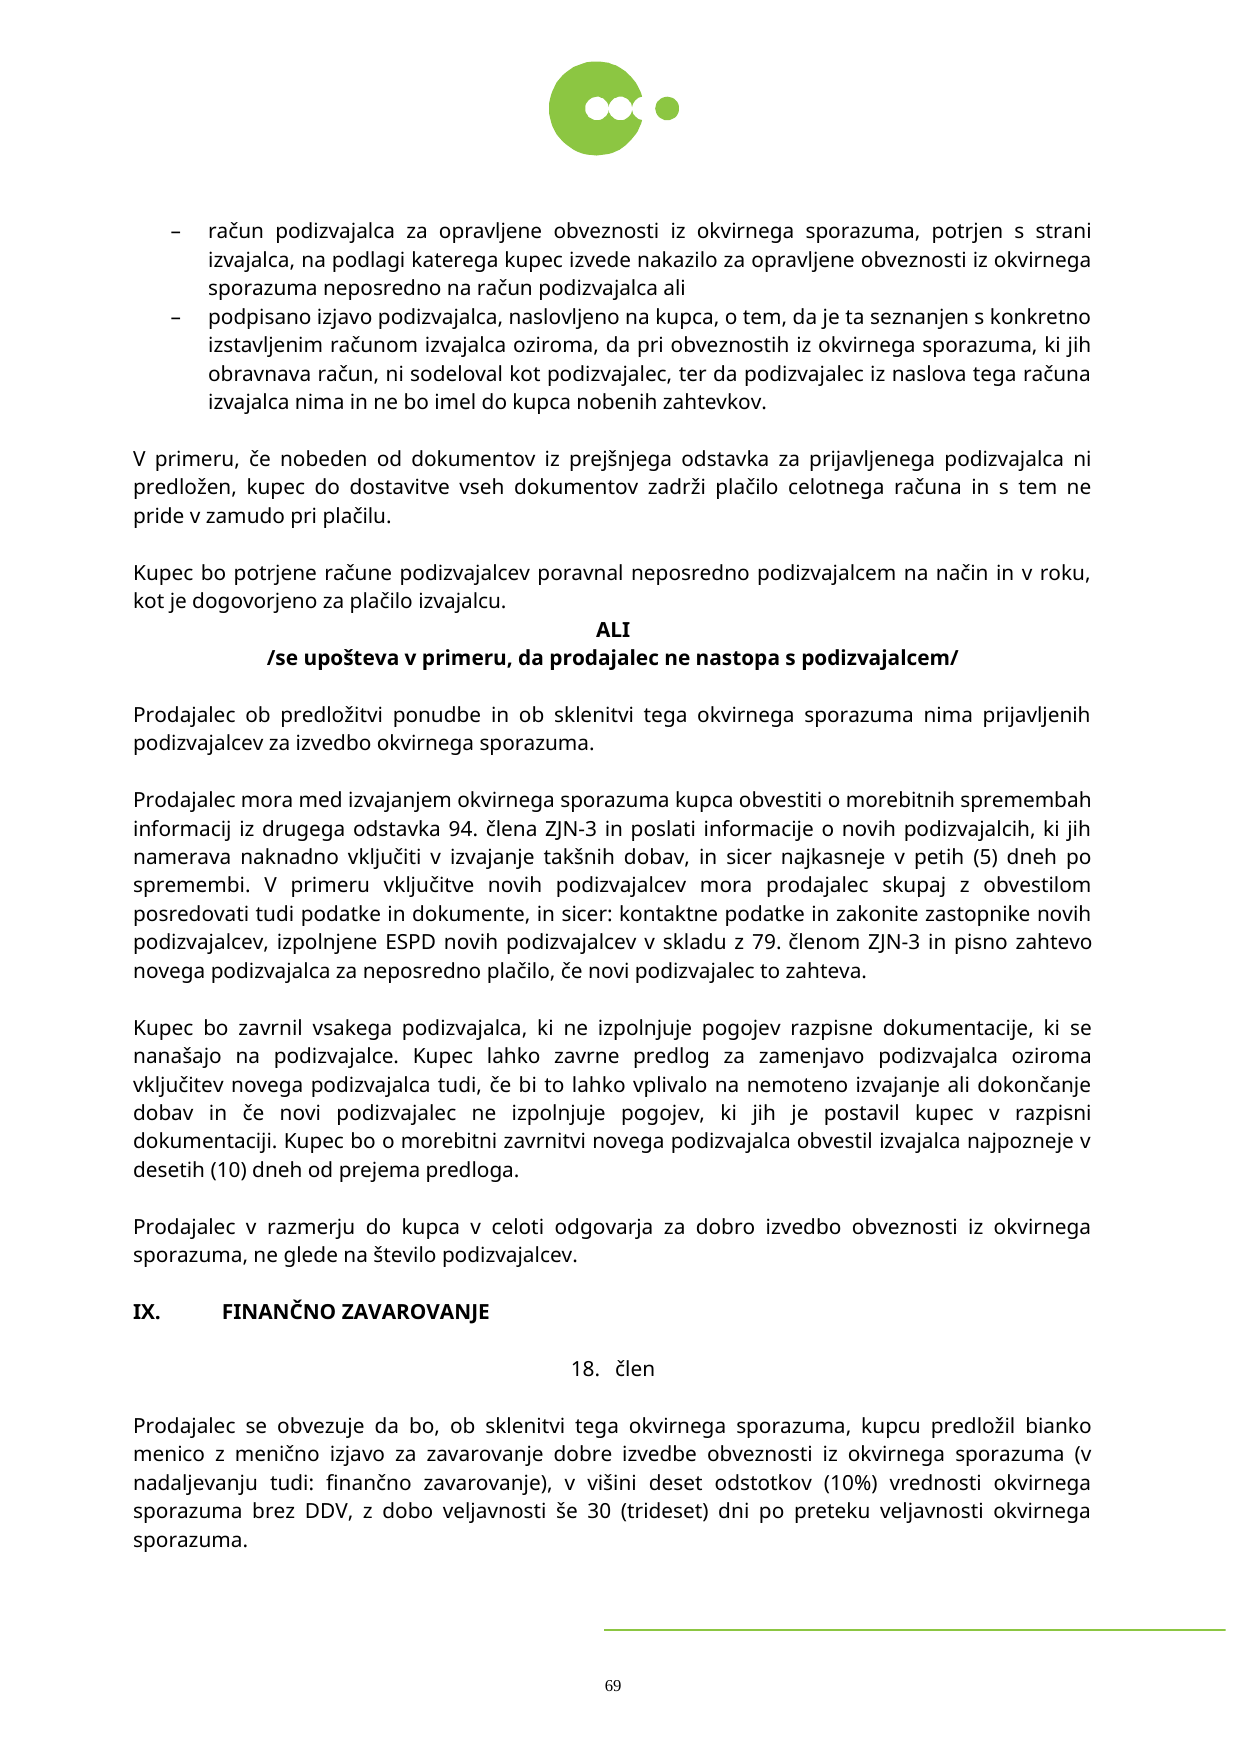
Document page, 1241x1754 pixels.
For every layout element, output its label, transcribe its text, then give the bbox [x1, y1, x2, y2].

list račun podizvajalca za opravljene obveznosti iz okvirnega sporazuma, potrjen s strani izvajalca, na podlagi katerega kupec izvede nakazilo za opravljene obveznosti iz okvirnega sporazuma neposredno na račun podizvajalca ali [170, 217, 1093, 302]
text ALI [133, 615, 1093, 643]
text V primeru, če nobeden od dokumentov iz prejšnjega odstavka za prijavljenega podizvajalca ni predložen, kupec do dostavitve vseh dokumentov zadrži plačilo celotnega računa in s tem ne pride v zamudo pri plačilu. [133, 444, 1093, 529]
text Prodajalec v razmerju do kupca v celoti odgovarja za dobro izvedbo obveznosti iz okvirnega sporazuma, ne glede na število podizvajalcev. [133, 1212, 1093, 1269]
text Kupec bo zavrnil vsakega podizvajalca, ki ne izpolnjuje pogojev razpisne dokumentacije, ki se nanašajo na podizvajalce. Kupec lahko zavrne predlog za zamenjavo podizvajalca oziroma vključitev novega podizvajalca tudi, če bi to lahko vplivalo na nemoteno izvajanje ali dokončanje dobav in če novi podizvajalec ne izpolnjuje pogojev, ki jih je postavil kupec v razpisni dokumentaciji. Kupec bo o morebitni zavrnitvi novega podizvajalca obvestil izvajalca najpozneje v desetih (10) dneh od prejema predloga. [133, 1013, 1093, 1183]
text Kupec bo potrjene račune podizvajalcev poravnal neposredno podizvajalcem na način in v roku, kot je dogovorjeno za plačilo izvajalcu. [133, 558, 1093, 615]
text Prodajalec se obvezuje da bo, ob sklenitvi tega okvirnega sporazuma, kupcu predložil bianko menico z menično izjavo za zavarovanje dobre izvedbe obveznosti iz okvirnega sporazuma (v nadaljevanju tudi: finančno zavarovanje), v višini deset odstotkov (10%) vrednosti okvirnega sporazuma brez DDV, z dobo veljavnosti še 30 (trideset) dni po preteku veljavnosti okvirnega sporazuma. [133, 1411, 1093, 1553]
text Prodajalec ob predložitvi ponudbe in ob sklenitvi tega okvirnega sporazuma nima prijavljenih podizvajalcev za izvedbo okvirnega sporazuma. [133, 700, 1093, 757]
list člen [133, 1354, 1093, 1382]
list podpisano izjavo podizvajalca, naslovljeno na kupca, o tem, da je ta seznanjen s konkretno izstavljenim računom izvajalca oziroma, da pri obveznostih iz okvirnega sporazuma, ki jih obravnava račun, ni sodeloval kot podizvajalec, ter da podizvajalec iz naslova tega računa izvajalca nima in ne bo imel do kupca nobenih zahtevkov. [170, 302, 1093, 416]
text Prodajalec mora med izvajanjem okvirnega sporazuma kupca obvestiti o morebitnih spremembah informacij iz drugega odstavka 94. člena ZJN-3 in poslati informacije o novih podizvajalcih, ki jih namerava naknadno vključiti v izvajanje takšnih dobav, in sicer najkasneje v petih (5) dneh po spremembi. V primeru vključitve novih podizvajalcev mora prodajalec skupaj z obvestilom posredovati tudi podatke in dokumente, in sicer: kontaktne podatke in zakonite zastopnike novih podizvajalcev, izpolnjene ESPD novih podizvajalcev v skladu z 79. členom ZJN-3 in pisno zahtevo novega podizvajalca za neposredno plačilo, če novi podizvajalec to zahteva. [133, 785, 1093, 984]
text /se upošteva v primeru, da prodajalec ne nastopa s podizvajalcem/ [133, 643, 1093, 672]
list FINANČNO ZAVAROVANJE [133, 1297, 1093, 1326]
